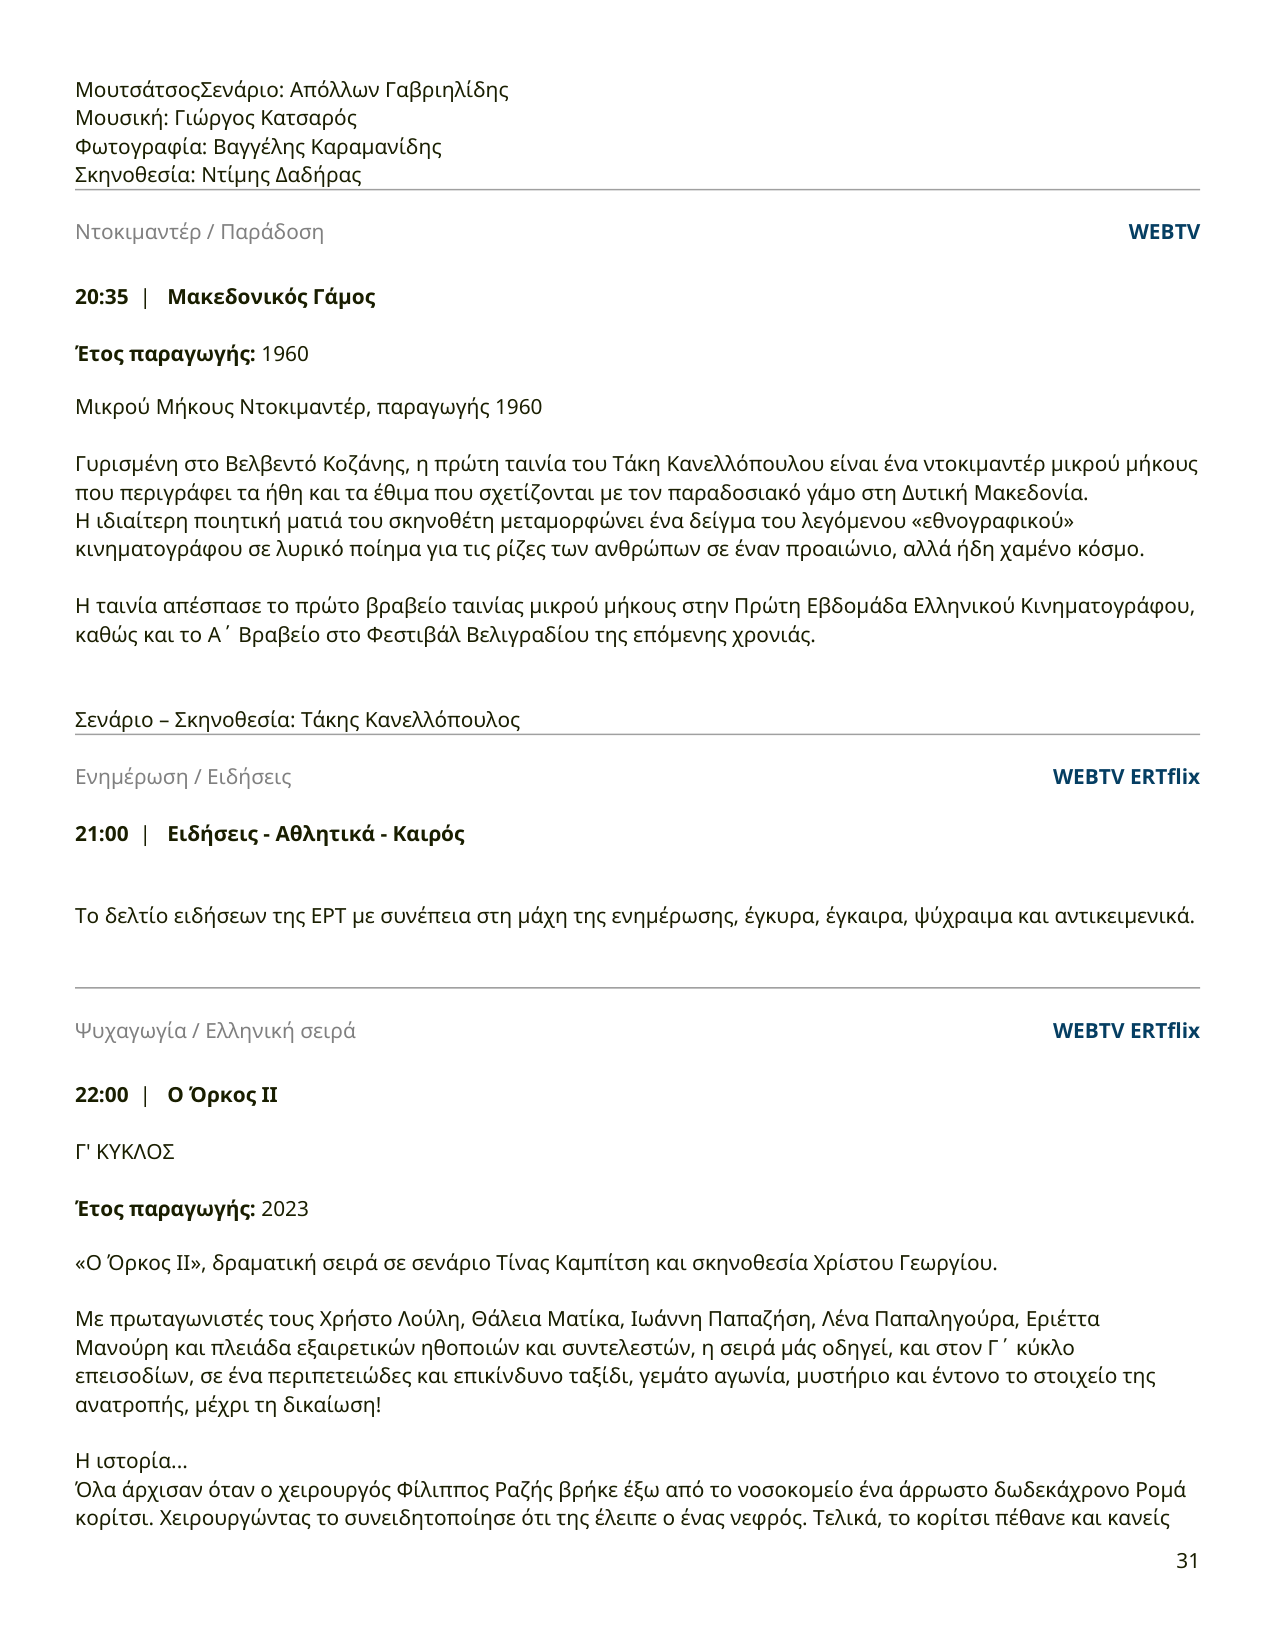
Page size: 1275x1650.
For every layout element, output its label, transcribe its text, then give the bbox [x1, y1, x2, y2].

table_header Ψυχαγωγία / Ελληνική σειρά [75, 1016, 637, 1044]
text Μικρού Μήκους Ντοκιμαντέρ, παραγωγής 1960 Γυρισμένη στο Βελβεντό Κοζάνης, η πρώτη ταινία του Τάκη Κανελλόπουλου είναι ένα ντοκιμαντέρ μικρού μήκους που περιγράφει τα ήθη και τα έθιμα που σχετίζονται με τον παραδοσιακό γάμο στη Δυτική Μακεδονία. Η ιδιαίτερη ποιητική ματιά του σκηνοθέτη μεταμορφώνει ένα δείγμα του λεγόμενου «εθνογραφικού» κινηματογράφου σε λυρικό ποίημα για τις ρίζες των ανθρώπων σε έναν προαιώνιο, αλλά ήδη χαμένο κόσμο. Η ταινία απέσπασε το πρώτο βραβείο ταινίας μικρού μήκους στην Πρώτη Εβδομάδα Ελληνικού Κινηματογράφου, καθώς και το Α΄ Βραβείο στο Φεστιβάλ Βελιγραδίου της επόμενης χρονιάς. [75, 392, 1200, 648]
table_header WEBTV ERTflix [638, 763, 1200, 791]
text Το δελτίο ειδήσεων της ΕΡΤ με συνέπεια στη μάχη της ενημέρωσης, έγκυρα, έγκαιρα, ψύχραιμα και αντικειμενικά. [75, 901, 1200, 930]
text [75, 75, 1200, 188]
text 20:35 | Μακεδονικός Γάμος Έτος παραγωγής: 1960 [75, 246, 1200, 367]
table_header WEBTV ERTflix [638, 1016, 1200, 1044]
text 21:00 | Ειδήσεις - Αθλητικά - Καιρός [75, 791, 1200, 876]
text Σενάριο – Σκηνοθεσία: Τάκης Κανελλόπουλος [75, 648, 1200, 733]
table_header Ντοκιμαντέρ / Παράδοση [75, 218, 637, 246]
text 22:00 | Ο Όρκος ΙΙ Γ' ΚΥΚΛΟΣ Έτος παραγωγής: 2023 [75, 1044, 1200, 1223]
table_header WEBTV [638, 218, 1200, 246]
table_header Ενημέρωση / Ειδήσεις [75, 763, 637, 791]
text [75, 1248, 1200, 1532]
